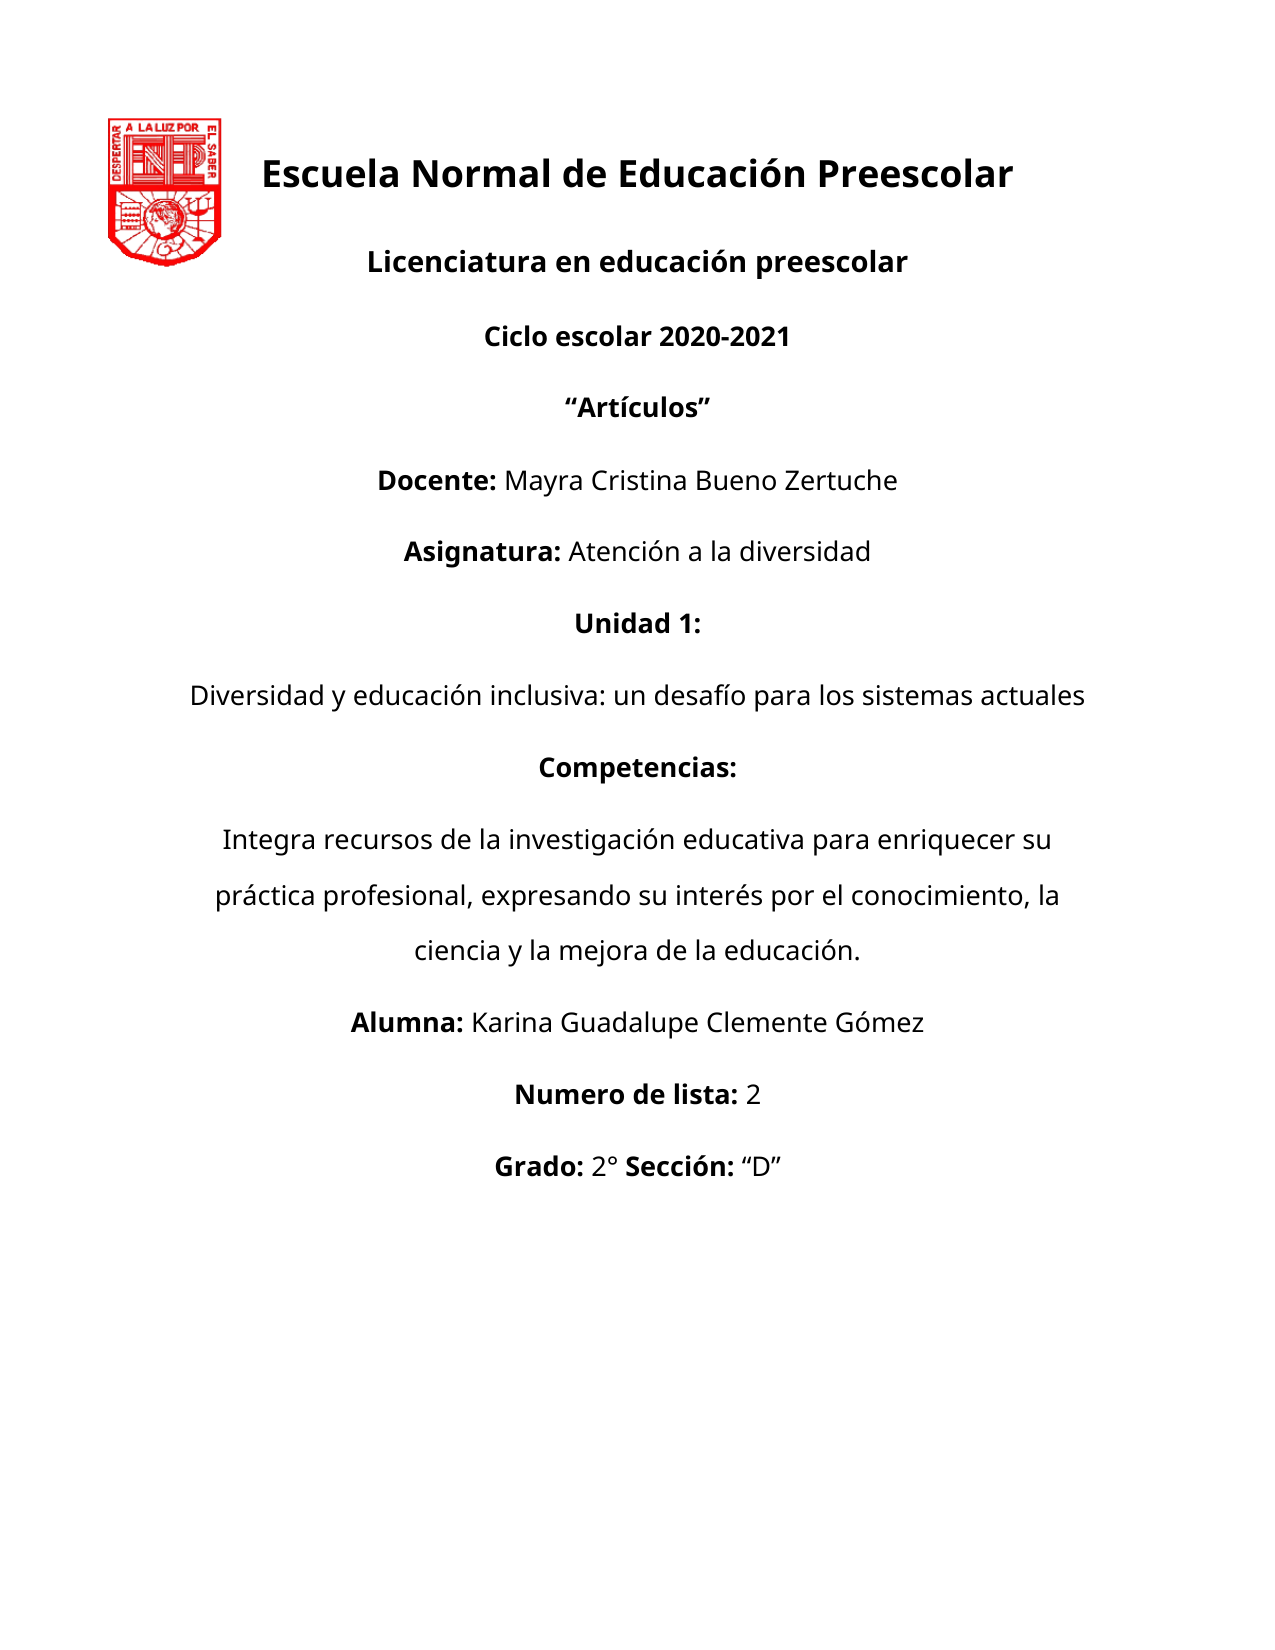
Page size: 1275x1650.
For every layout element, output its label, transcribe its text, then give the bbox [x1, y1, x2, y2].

text Alumna: Karina Guadalupe Clemente Gómez [177, 1003, 1098, 1040]
text Escuela Normal de Educación Preescolar [177, 148, 1098, 199]
text Numero de lista: 2 [177, 1075, 1098, 1112]
text Integra recursos de la investigación educativa para enriquecer su práctica profesional, expresando su interés por el conocimiento, la ciencia y la mejora de la educación. [177, 821, 1098, 968]
text Docente: Mayra Cristina Bueno Zertuche [177, 461, 1098, 498]
text “Artículos” [177, 389, 1098, 426]
text Ciclo escolar 2020-2021 [177, 317, 1098, 354]
text Diversidad y educación inclusiva: un desafío para los sistemas actuales [177, 677, 1098, 714]
text Unidad 1: [177, 605, 1098, 642]
text Licenciatura en educación preescolar [177, 241, 1098, 281]
text Asignatura: Atención a la diversidad [177, 533, 1098, 570]
text Competencias: [177, 749, 1098, 786]
picture [57, 115, 264, 269]
text Grado: 2° Sección: “D” [177, 1147, 1098, 1184]
